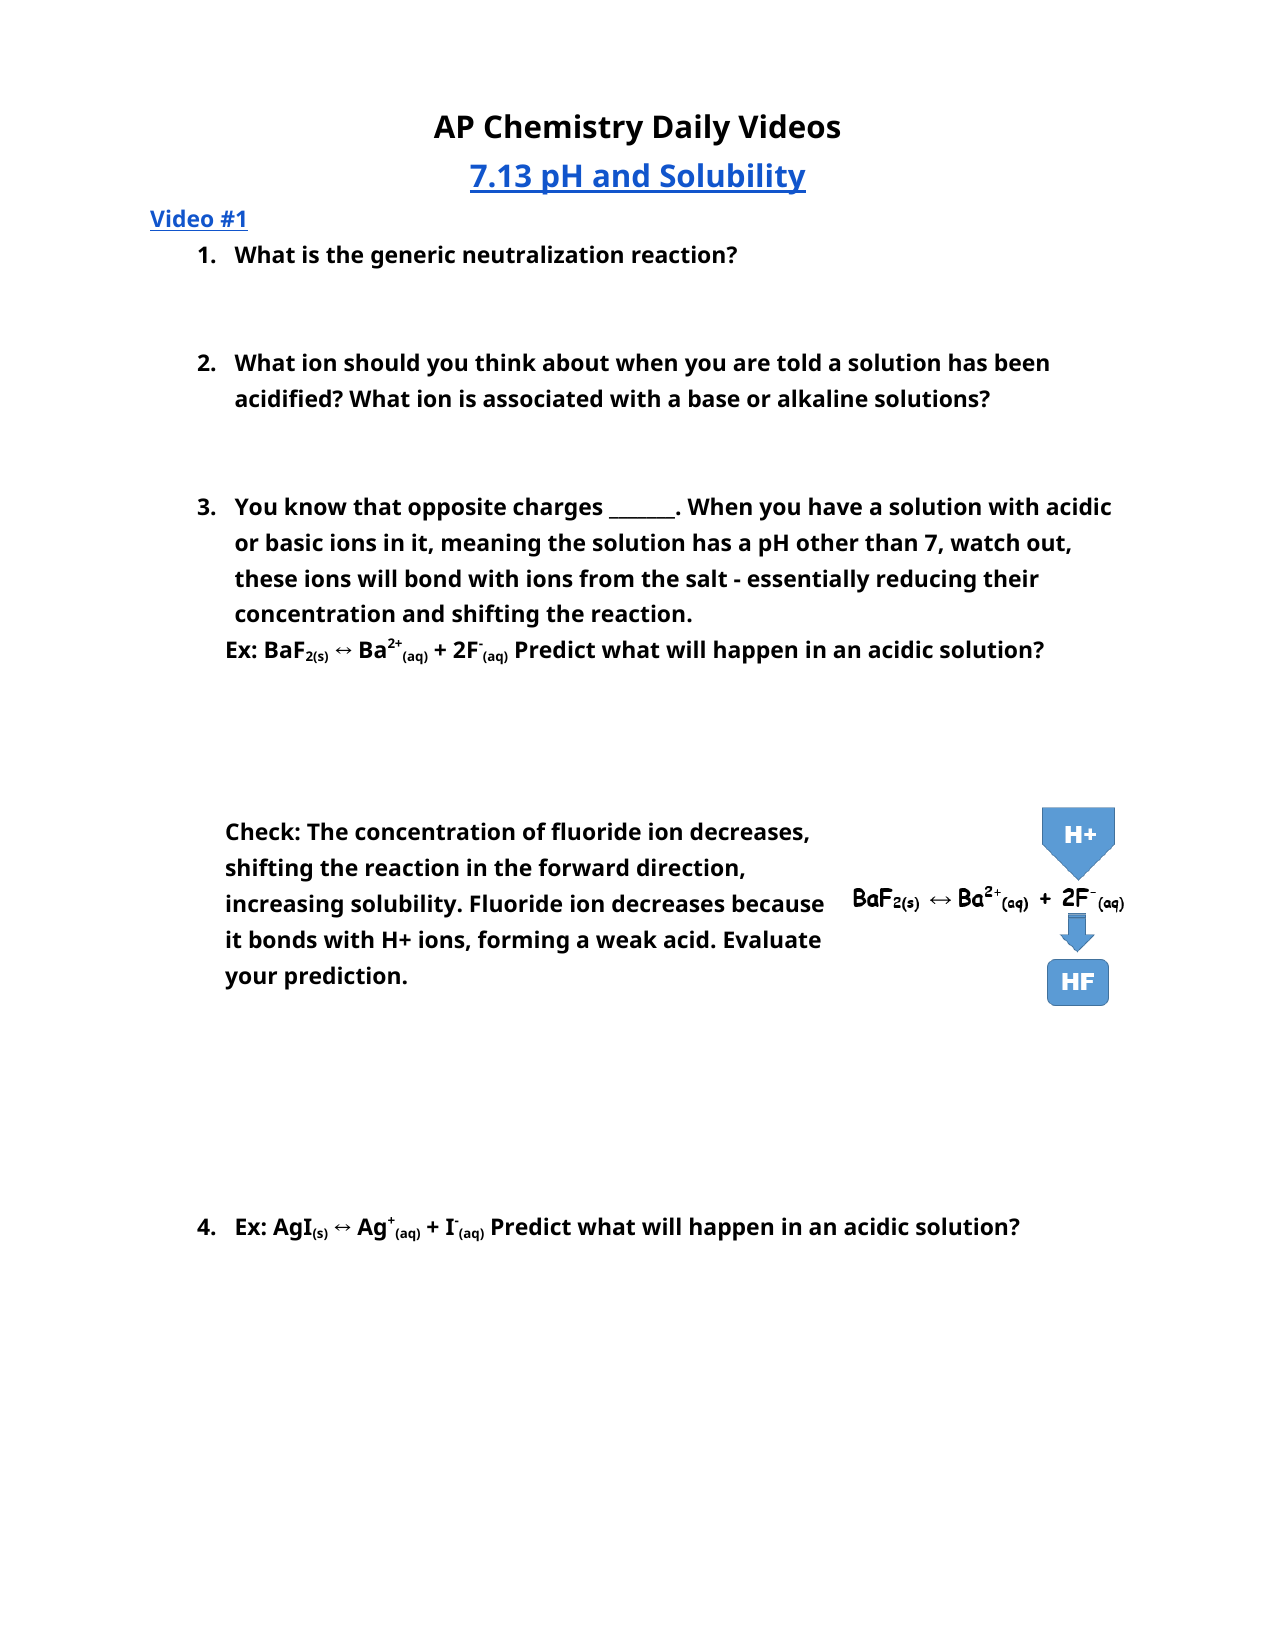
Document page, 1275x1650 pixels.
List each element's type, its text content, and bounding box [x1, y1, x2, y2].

list What is the generic neutralization reaction? [197, 239, 1125, 270]
text 7.13 pH and Solubility [150, 154, 1125, 197]
text Ex: BaF2(s) ↔ Ba2+(aq) + 2F-(aq) Predict what will happen in an acidic solution? [225, 634, 1125, 667]
text AP Chemistry Daily Videos [150, 105, 1125, 148]
text Video #1 [150, 203, 1125, 234]
list Ex: AgI(s) ↔ Ag+(aq) + I-(aq) Predict what will happen in an acidic solution? [197, 1211, 1125, 1244]
picture [846, 802, 1149, 1025]
list You know that opposite charges _______. When you have a solution with acidic or basic ions in it, meaning the solution has a pH other than 7, watch out, these ions will bond with ions from the salt - essentially reducing their concentration and shifting the reaction. [197, 491, 1125, 630]
list What ion should you think about when you are told a solution has been acidified? What ion is associated with a base or alkaline solutions? [197, 347, 1125, 414]
text Check: The concentration of fluoride ion decreases, shifting the reaction in the forward direction, increasing solubility. Fluoride ion decreases because it bonds with H+ ions, forming a weak acid. Evaluate your prediction. [225, 816, 846, 991]
